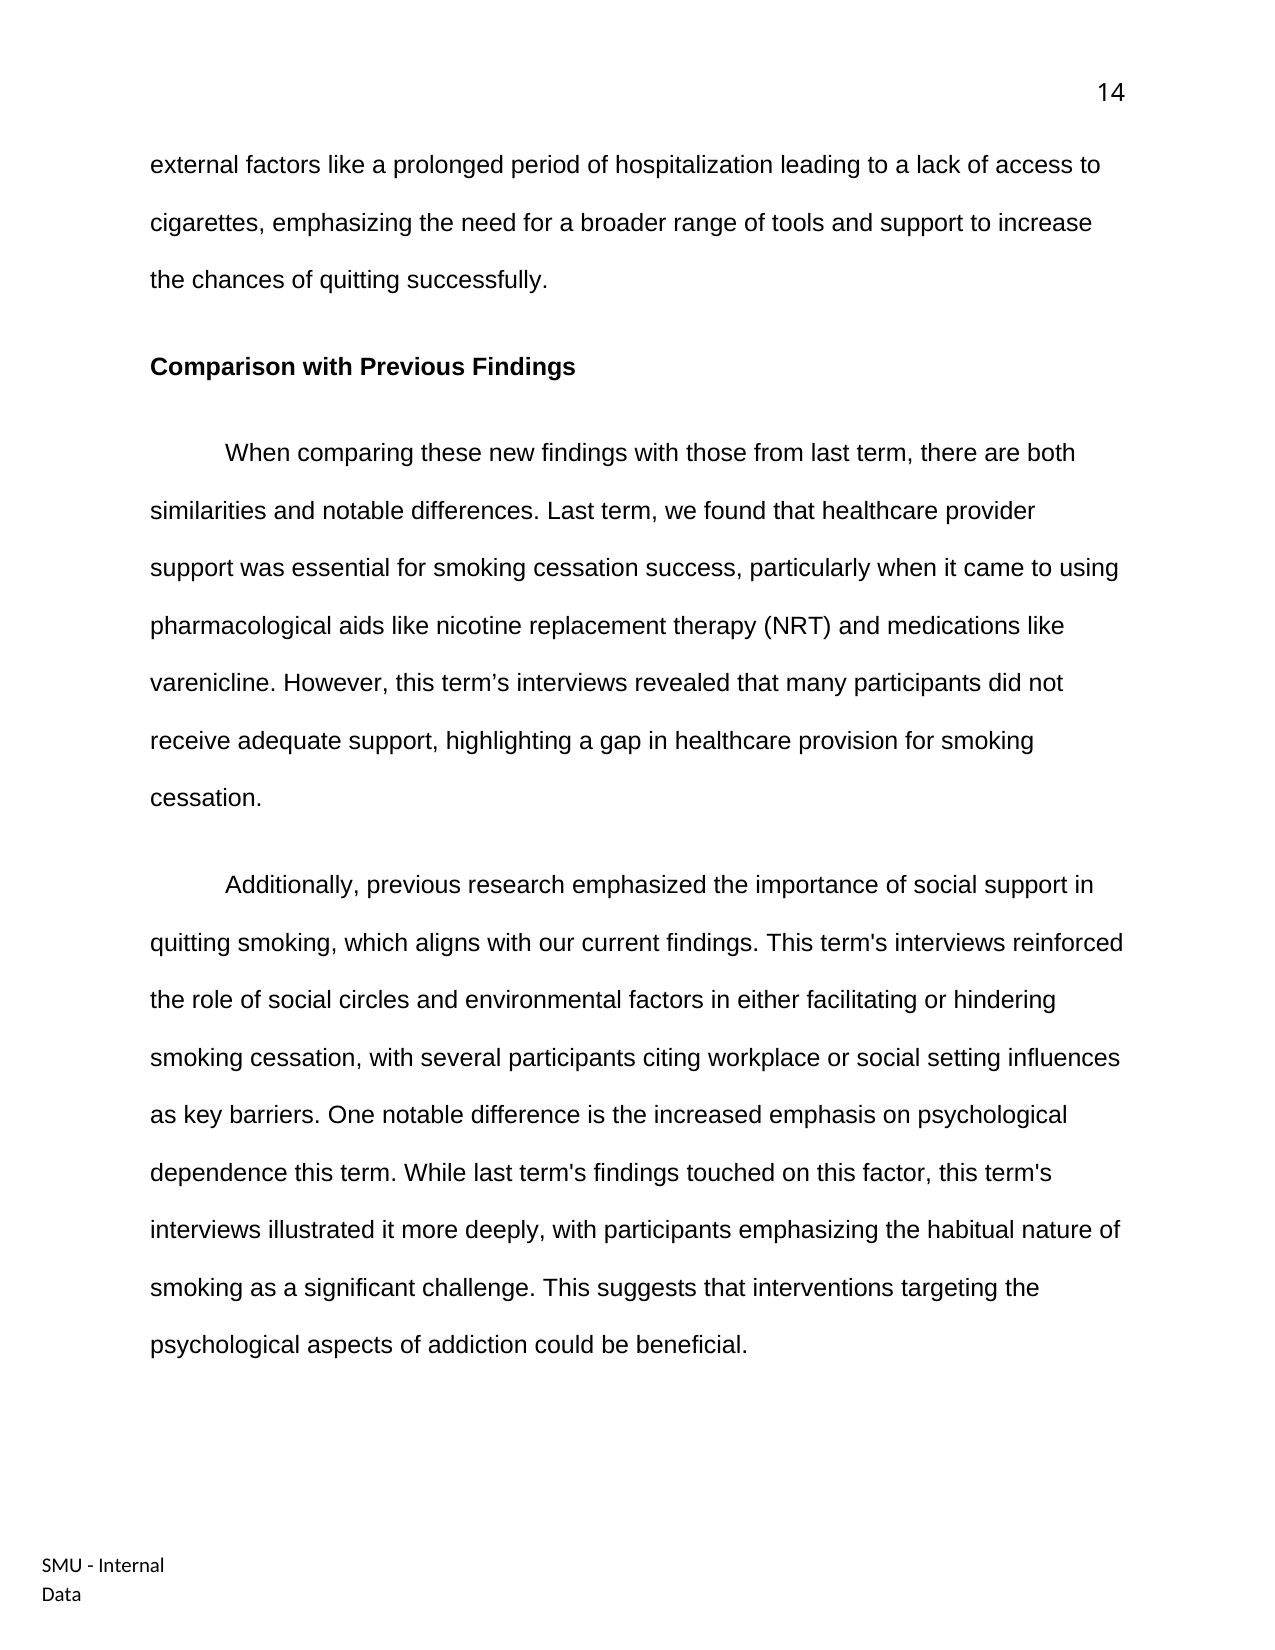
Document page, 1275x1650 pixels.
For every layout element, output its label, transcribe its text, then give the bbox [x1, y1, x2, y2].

text Additionally, previous research emphasized the importance of social support in quitting smoking, which aligns with our current findings. This term's interviews reinforced the role of social circles and environmental factors in either facilitating or hindering smoking cessation, with several participants citing workplace or social setting influences as key barriers. One notable difference is the increased emphasis on psychological dependence this term. While last term's findings touched on this factor, this term's interviews illustrated it more deeply, with participants emphasizing the habitual nature of smoking as a significant challenge. This suggests that interventions targeting the psychological aspects of addiction could be beneficial. [150, 870, 1125, 1359]
text Comparison with Previous Findings [150, 352, 1125, 380]
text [150, 150, 1125, 294]
text When comparing these new findings with those from last term, there are both similarities and notable differences. Last term, we found that healthcare provider support was essential for smoking cessation success, particularly when it came to using pharmacological aids like nicotine replacement therapy (NRT) and medications like varenicline. However, this term’s interviews revealed that many participants did not receive adequate support, highlighting a gap in healthcare provision for smoking cessation. [150, 438, 1125, 812]
